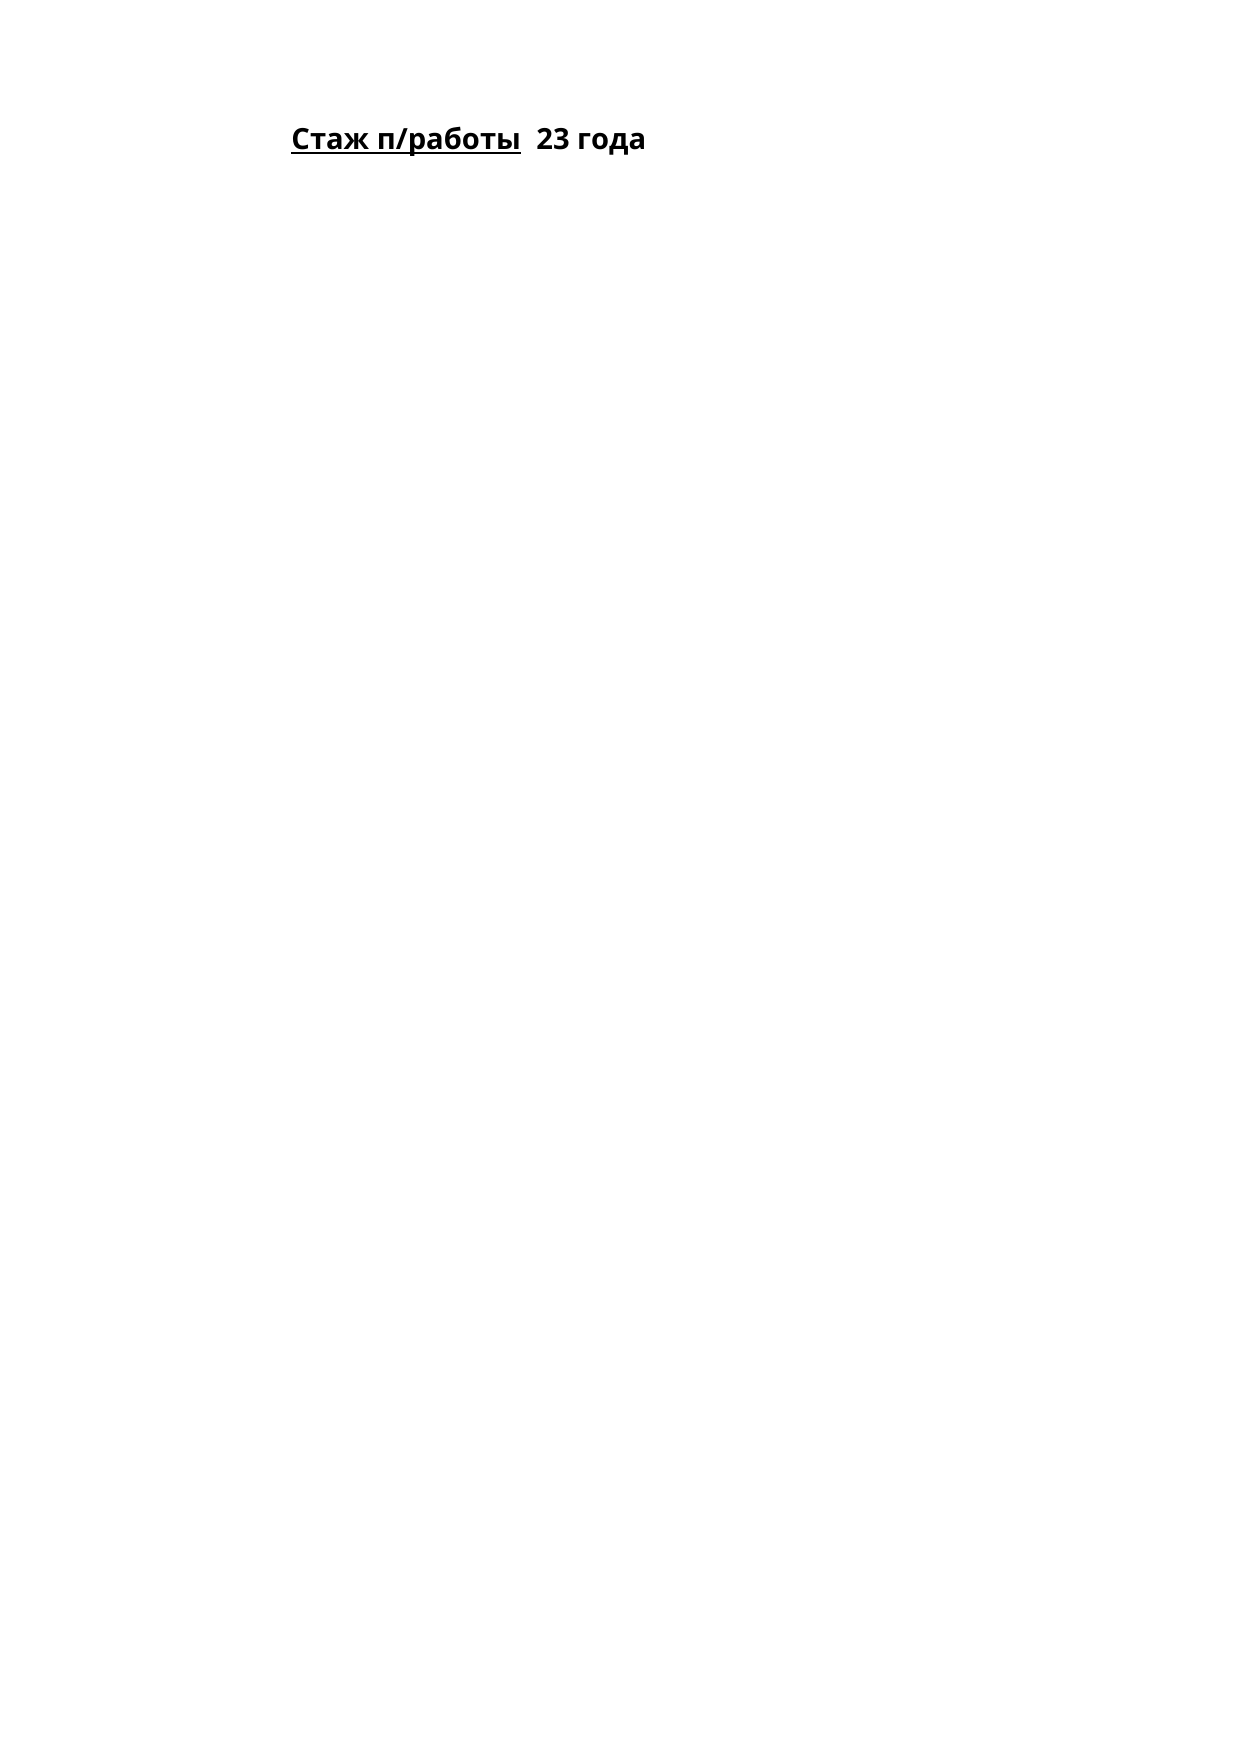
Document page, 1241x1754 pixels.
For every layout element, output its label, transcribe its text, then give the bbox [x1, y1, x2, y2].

text Стаж п/работы 23 года [177, 118, 1152, 158]
